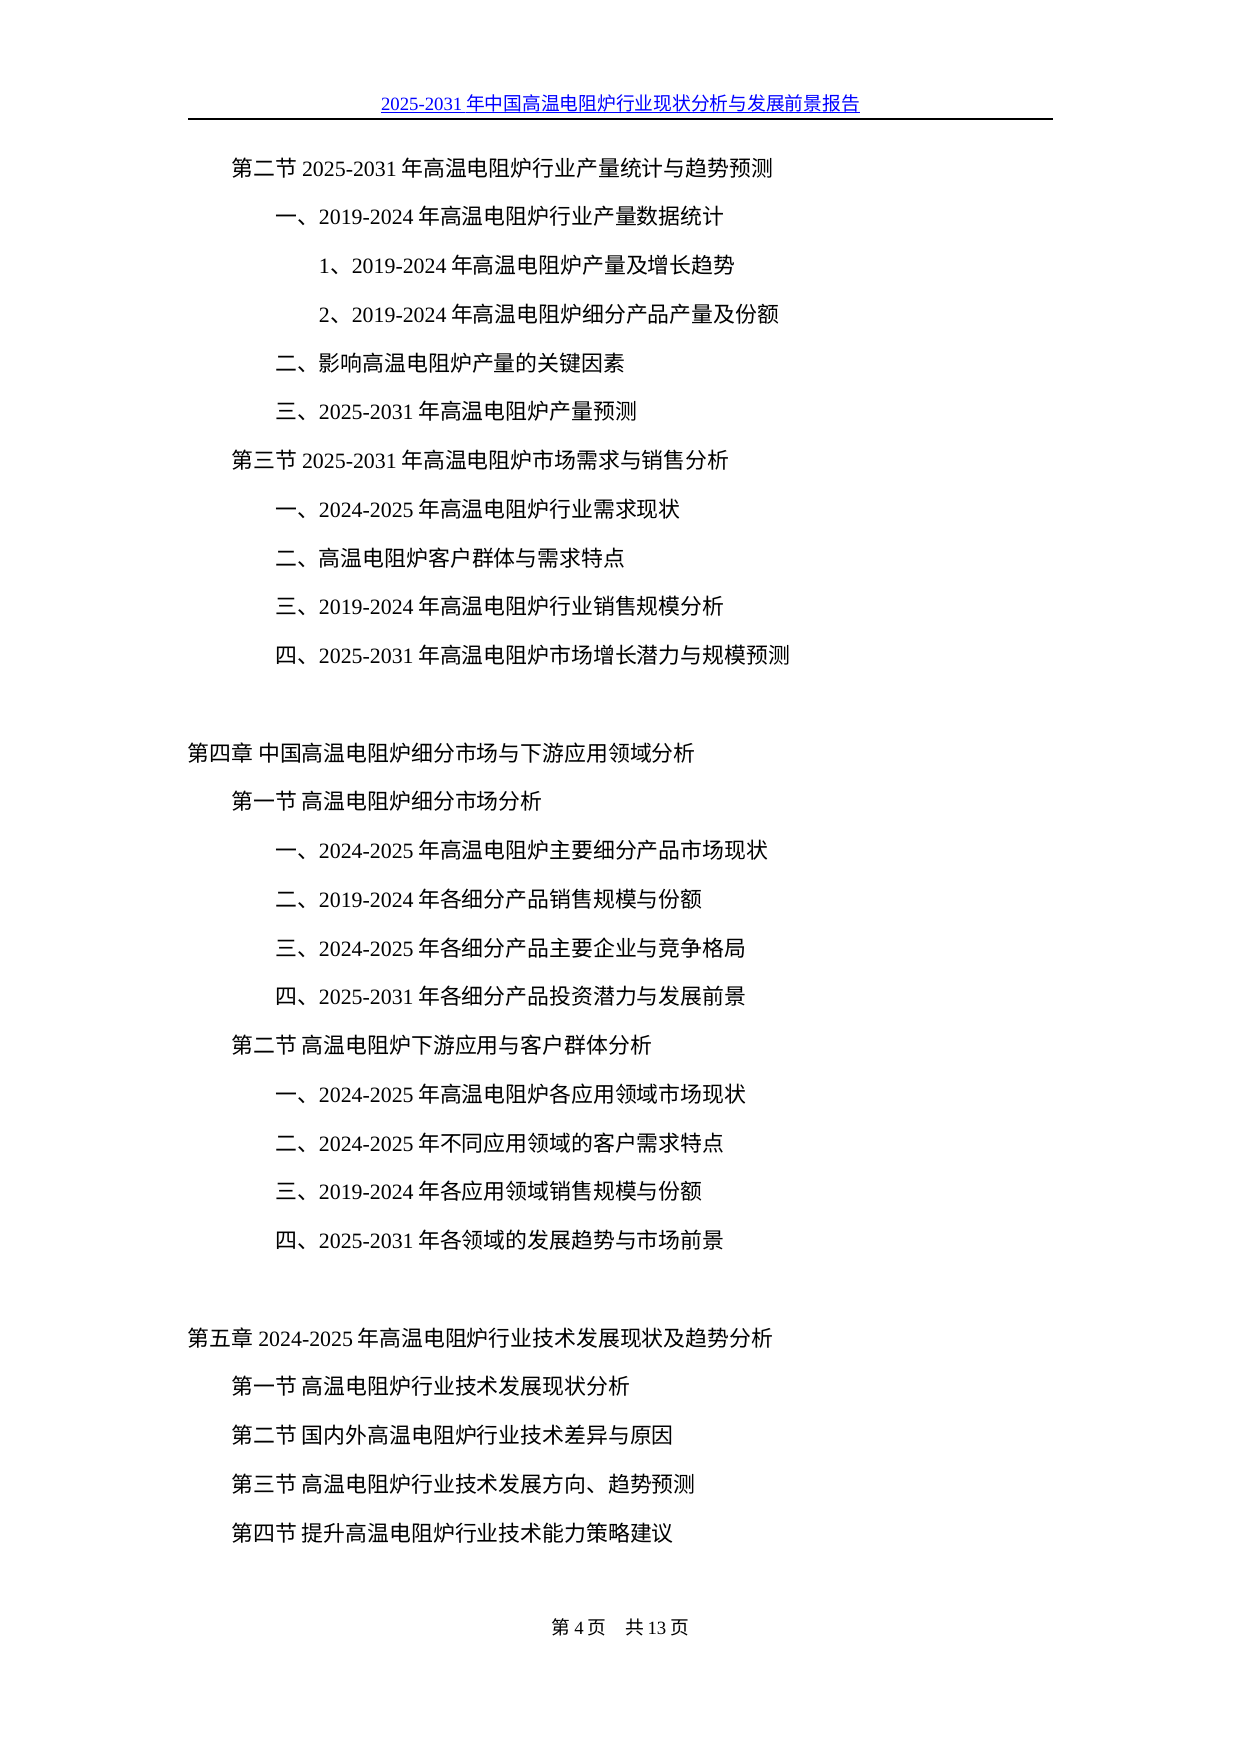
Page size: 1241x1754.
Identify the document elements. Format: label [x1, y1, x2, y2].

text [187, 150, 1053, 1548]
